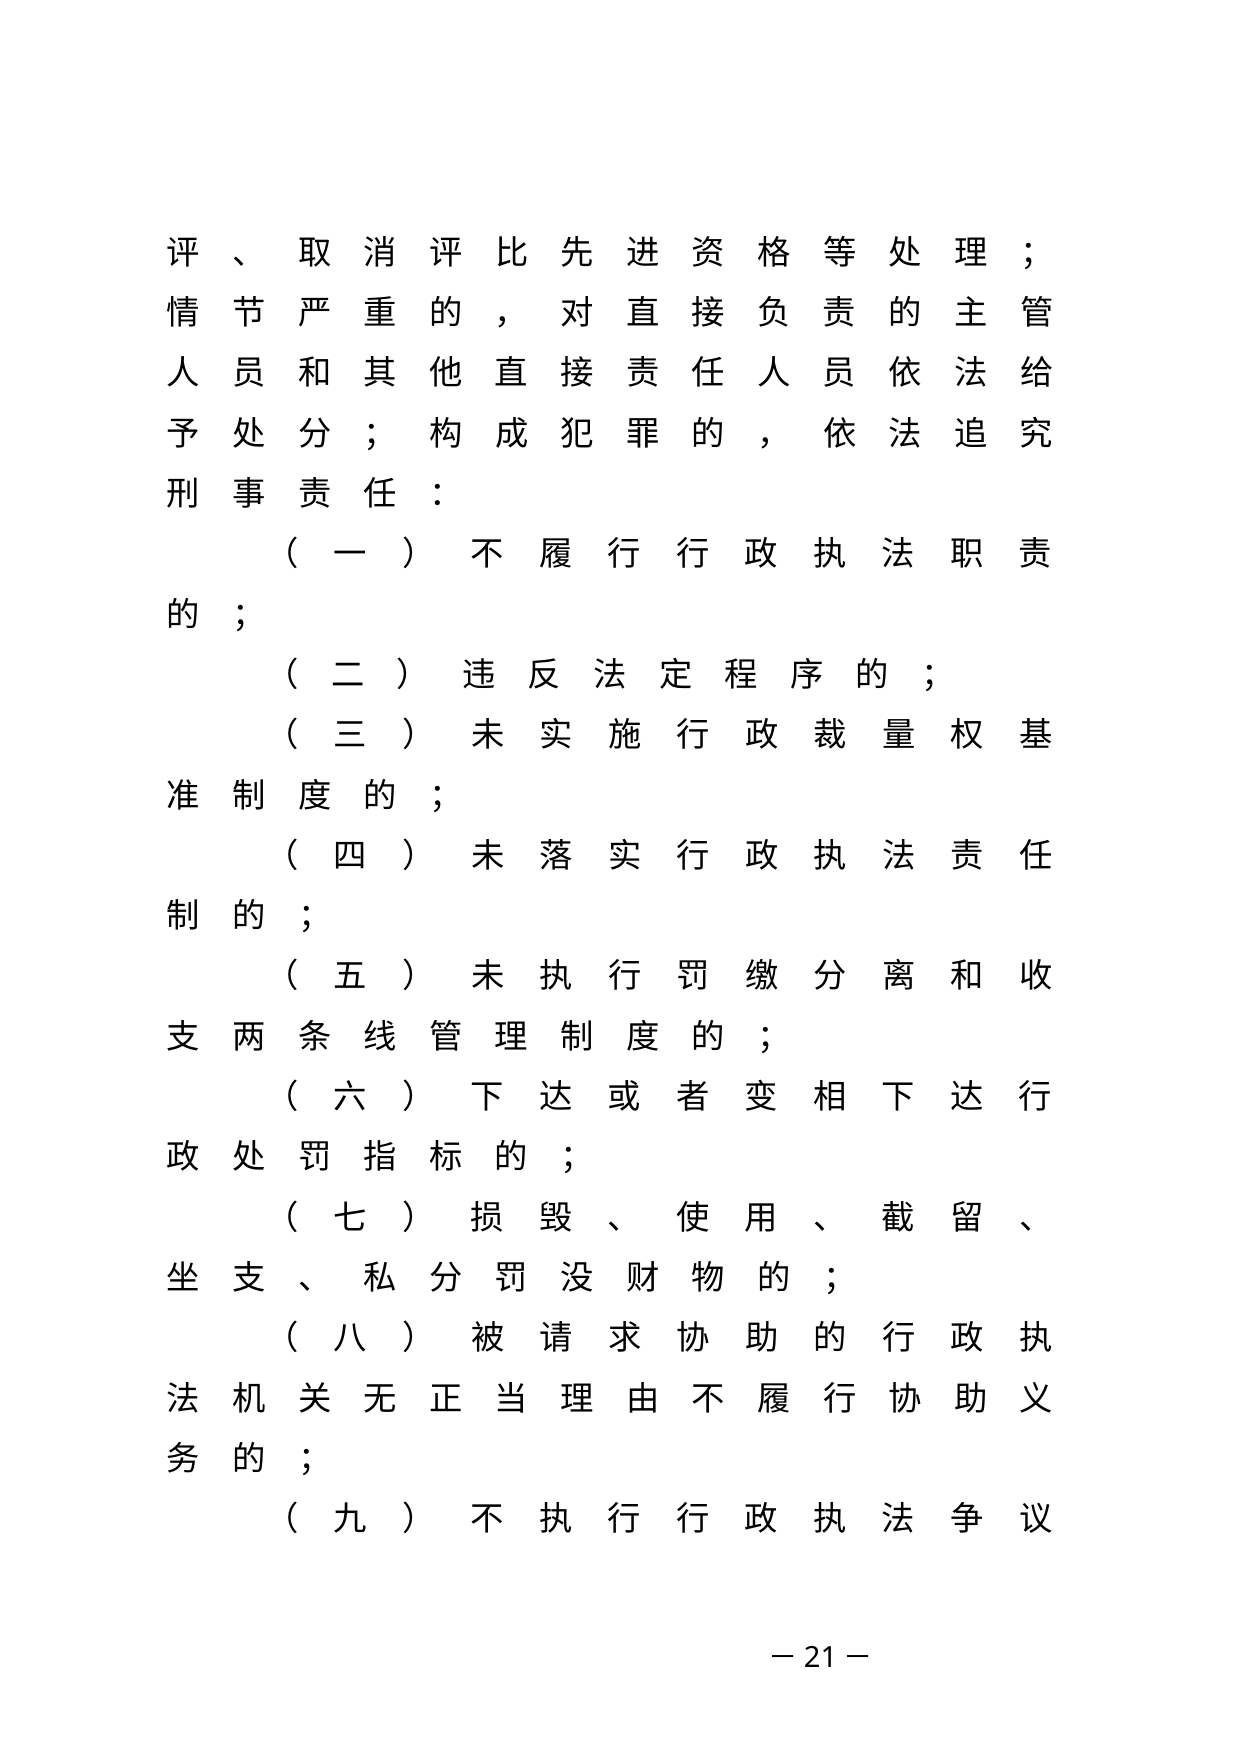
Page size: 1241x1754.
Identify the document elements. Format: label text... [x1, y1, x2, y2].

text （六）下达或者变相下达行政处罚指标的； [167, 1064, 1085, 1184]
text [167, 219, 1085, 521]
text （一）不履行行政执法职责的； [167, 521, 1085, 642]
text （四）未落实行政执法责任制的； [167, 823, 1085, 943]
text （五）未执行罚缴分离和收支两条线管理制度的； [167, 943, 1085, 1064]
text （八）被请求协助的行政执法机关无正当理由不履行协助义务的； [167, 1305, 1085, 1486]
text （七）损毁、使用、截留、坐支、私分罚没财物的； [167, 1184, 1085, 1305]
text （二）违反法定程序的； [167, 642, 1085, 702]
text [167, 1486, 1085, 1546]
text （三）未实施行政裁量权基准制度的； [167, 702, 1085, 823]
